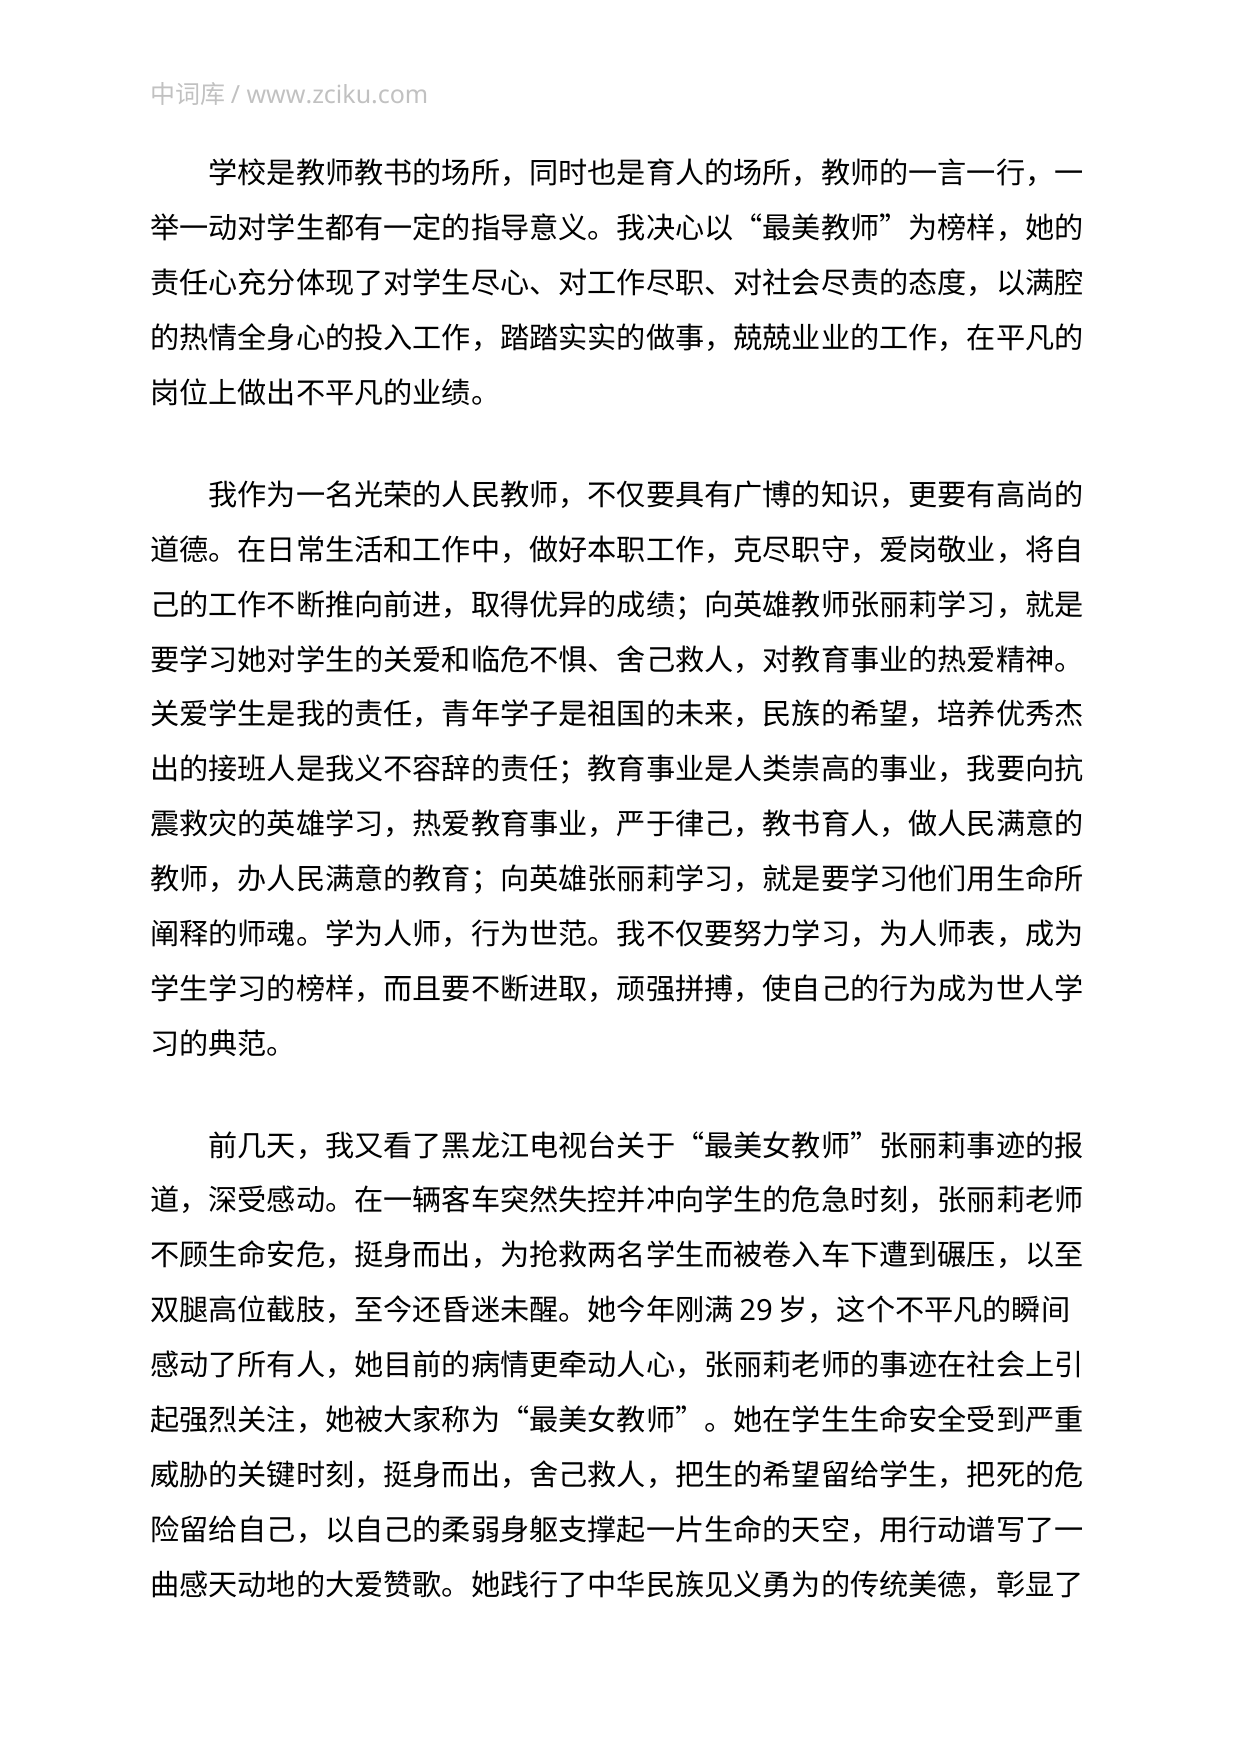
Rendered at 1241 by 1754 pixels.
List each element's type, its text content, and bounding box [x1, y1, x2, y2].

text 学校是教师教书的场所，同时也是育人的场所，教师的一言一行，一举一动对学生都有一定的指导意义。我决心以“最美教师”为榜样，她的责任心充分体现了对学生尽心、对工作尽职、对社会尽责的态度，以满腔的热情全身心的投入工作，踏踏实实的做事，兢兢业业的工作，在平凡的岗位上做出不平凡的业绩。 [150, 150, 1090, 412]
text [150, 1122, 1090, 1604]
text 我作为一名光荣的人民教师，不仅要具有广博的知识，更要有高尚的道德。在日常生活和工作中，做好本职工作，克尽职守，爱岗敬业，将自己的工作不断推向前进，取得优异的成绩；向英雄教师张丽莉学习，就是要学习她对学生的关爱和临危不惧、舍己救人，对教育事业的热爱精神。关爱学生是我的责任，青年学子是祖国的未来，民族的希望，培养优秀杰出的接班人是我义不容辞的责任；教育事业是人类崇高的事业，我要向抗震救灾的英雄学习，热爱教育事业，严于律己，教书育人，做人民满意的教师，办人民满意的教育；向英雄张丽莉学习，就是要学习他们用生命所阐释的师魂。学为人师，行为世范。我不仅要努力学习，为人师表，成为学生学习的榜样，而且要不断进取，顽强拼搏，使自己的行为成为世人学习的典范。 [150, 471, 1090, 1063]
